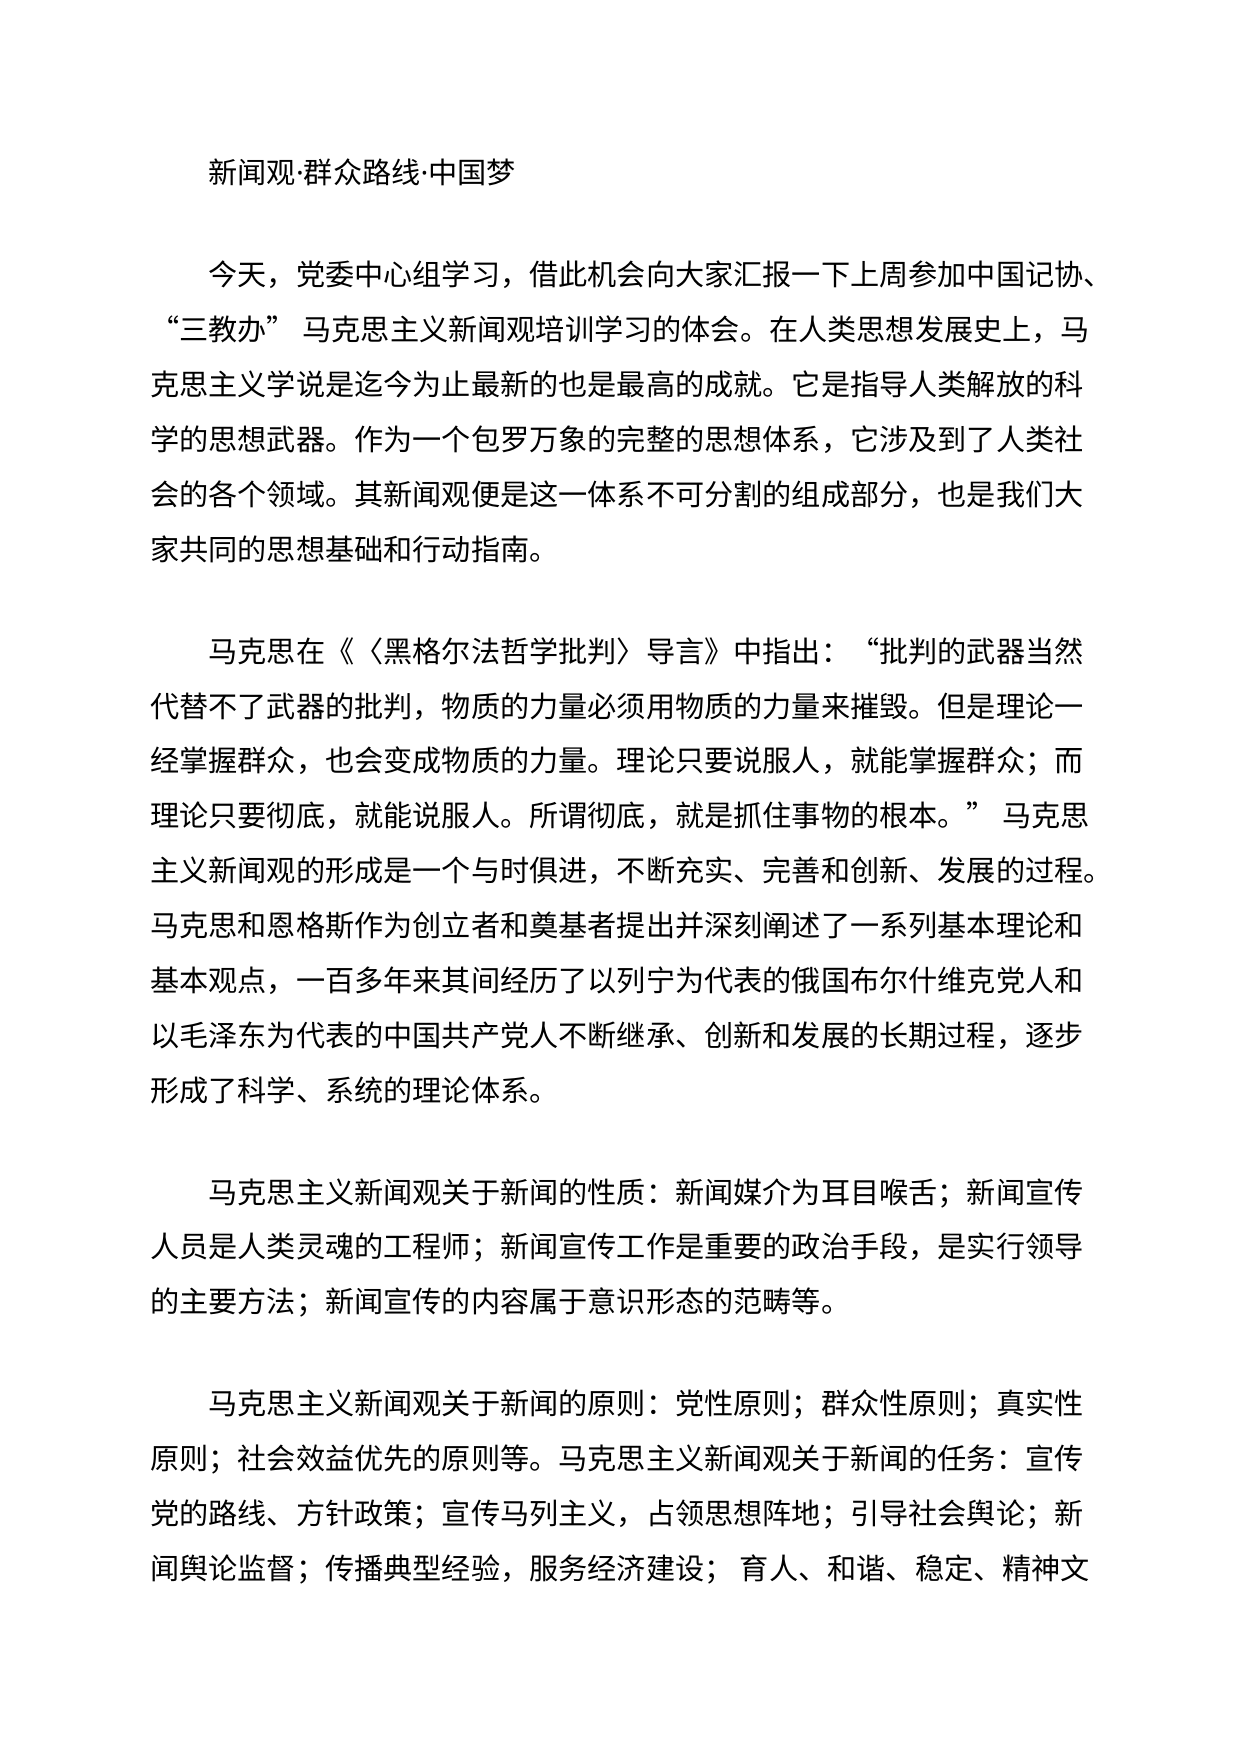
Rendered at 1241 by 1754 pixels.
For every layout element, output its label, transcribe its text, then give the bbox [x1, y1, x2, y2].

text 马克思主义新闻观关于新闻的性质：新闻媒介为耳目喉舌；新闻宣传人员是人类灵魂的工程师；新闻宣传工作是重要的政治手段，是实行领导的主要方法；新闻宣传的内容属于意识形态的范畴等。 [150, 1169, 1090, 1321]
text 今天，党委中心组学习，借此机会向大家汇报一下上周参加中国记协、“三教办” 马克思主义新闻观培训学习的体会。在人类思想发展史上，马克思主义学说是迄今为止最新的也是最高的成就。它是指导人类解放的科学的思想武器。作为一个包罗万象的完整的思想体系，它涉及到了人类社会的各个领域。其新闻观便是这一体系不可分割的组成部分，也是我们大家共同的思想基础和行动指南。 [150, 252, 1090, 569]
text 新闻观·群众路线·中国梦 [150, 150, 1090, 192]
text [150, 1381, 1090, 1588]
text 马克思在《〈黑格尔法哲学批判〉导言》中指出：“批判的武器当然代替不了武器的批判，物质的力量必须用物质的力量来摧毁。但是理论一经掌握群众，也会变成物质的力量。理论只要说服人，就能掌握群众；而理论只要彻底，就能说服人。所谓彻底，就是抓住事物的根本。” 马克思主义新闻观的形成是一个与时俱进，不断充实、完善和创新、发展的过程。马克思和恩格斯作为创立者和奠基者提出并深刻阐述了一系列基本理论和基本观点，一百多年来其间经历了以列宁为代表的俄国布尔什维克党人和以毛泽东为代表的中国共产党人不断继承、创新和发展的长期过程，逐步形成了科学、系统的理论体系。 [150, 628, 1090, 1110]
